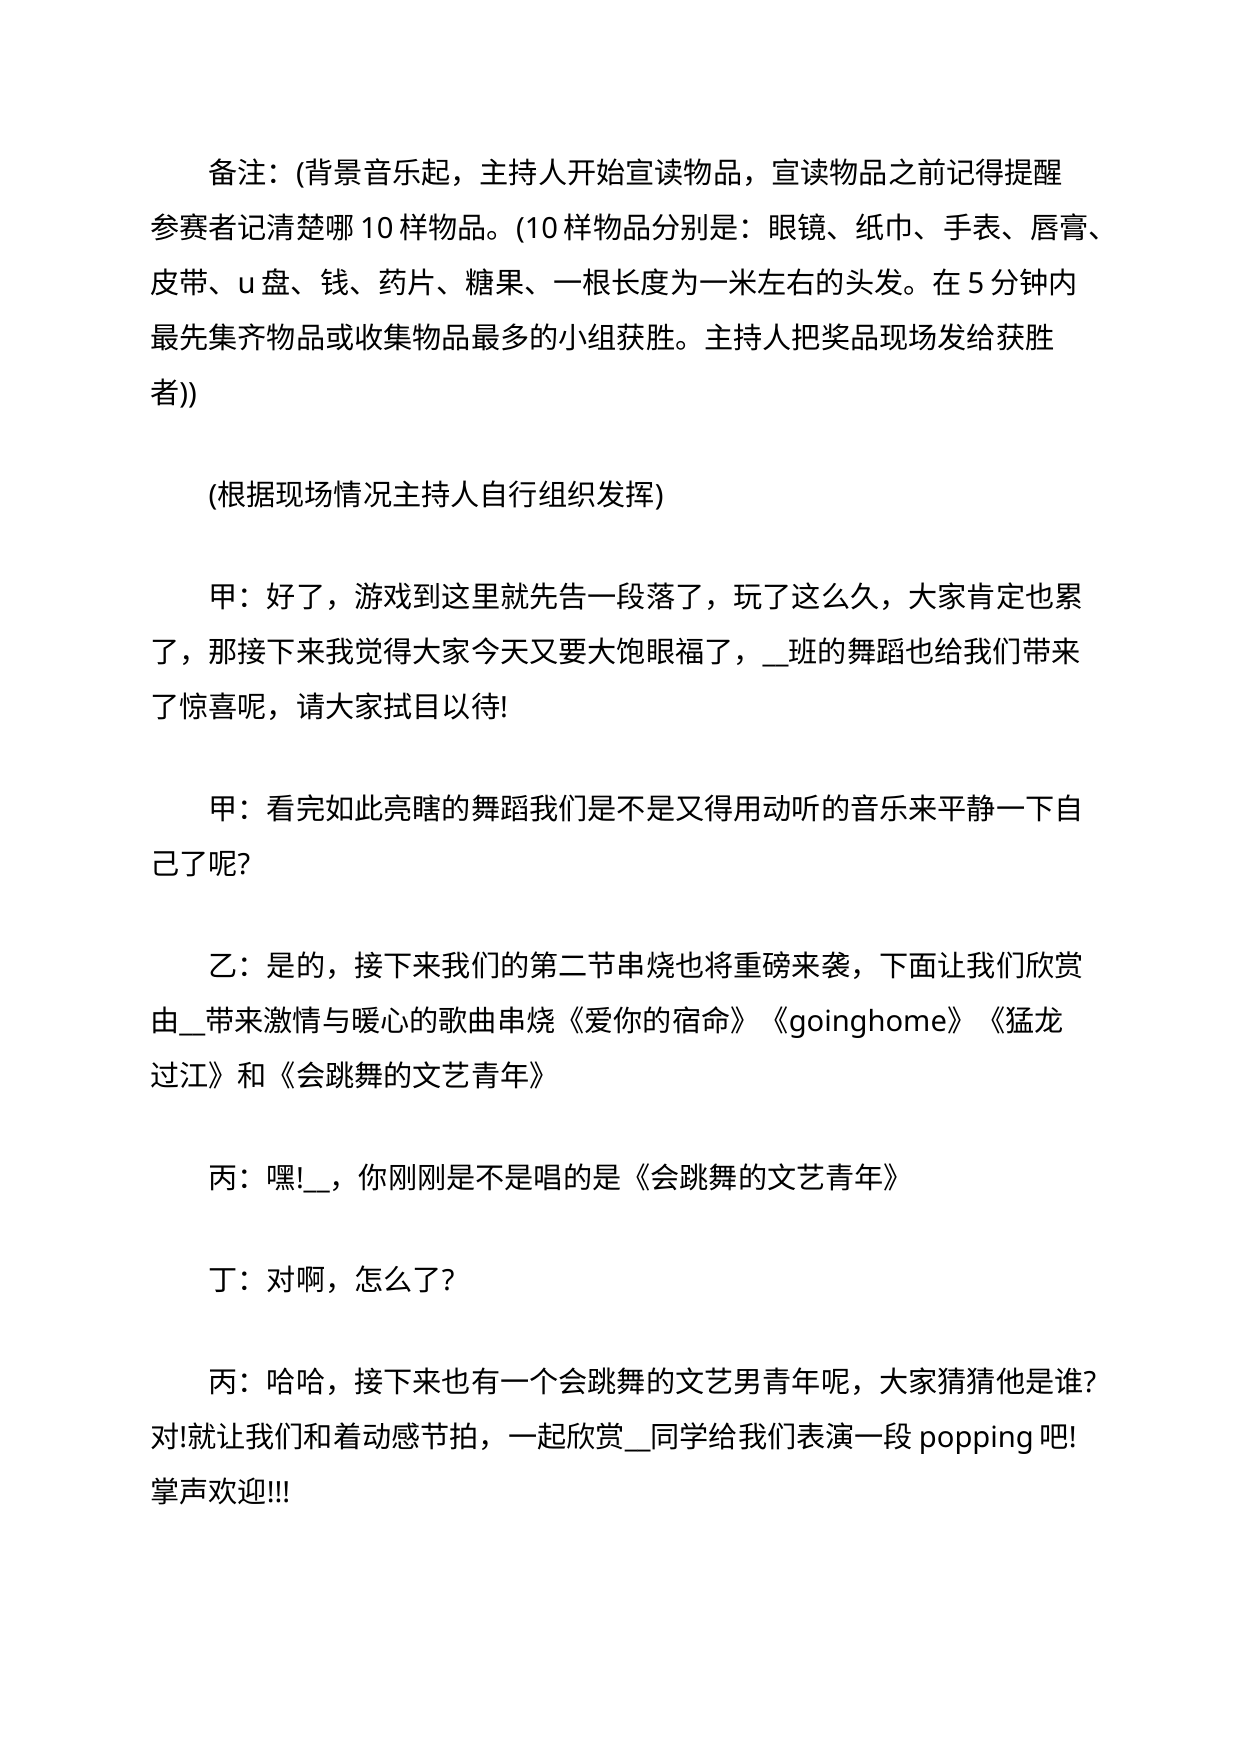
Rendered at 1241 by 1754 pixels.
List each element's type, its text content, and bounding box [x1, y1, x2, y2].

text 备注：(背景音乐起，主持人开始宣读物品，宣读物品之前记得提醒参赛者记清楚哪10样物品。(10样物品分别是：眼镜、纸巾、手表、唇膏、皮带、u盘、钱、药片、糖果、一根长度为一米左右的头发。在5分钟内最先集齐物品或收集物品最多的小组获胜。主持人把奖品现场发给获胜者)) [150, 150, 1090, 412]
text 乙：是的，接下来我们的第二节串烧也将重磅来袭，下面让我们欣赏由__带来激情与暖心的歌曲串烧《爱你的宿命》《goinghome》《猛龙过江》和《会跳舞的文艺青年》 [150, 943, 1090, 1095]
text (根据现场情况主持人自行组织发挥) [150, 472, 1090, 514]
text 丙：哈哈，接下来也有一个会跳舞的文艺男青年呢，大家猜猜他是谁?对!就让我们和着动感节拍，一起欣赏__同学给我们表演一段popping吧!掌声欢迎!!! [150, 1358, 1090, 1511]
text 丙：嘿!__，你刚刚是不是唱的是《会跳舞的文艺青年》 [150, 1154, 1090, 1197]
text 甲：好了，游戏到这里就先告一段落了，玩了这么久，大家肯定也累了，那接下来我觉得大家今天又要大饱眼福了，__班的舞蹈也给我们带来了惊喜呢，请大家拭目以待! [150, 574, 1090, 726]
text 甲：看完如此亮瞎的舞蹈我们是不是又得用动听的音乐来平静一下自己了呢? [150, 786, 1090, 883]
text 丁：对啊，怎么了? [150, 1256, 1090, 1299]
